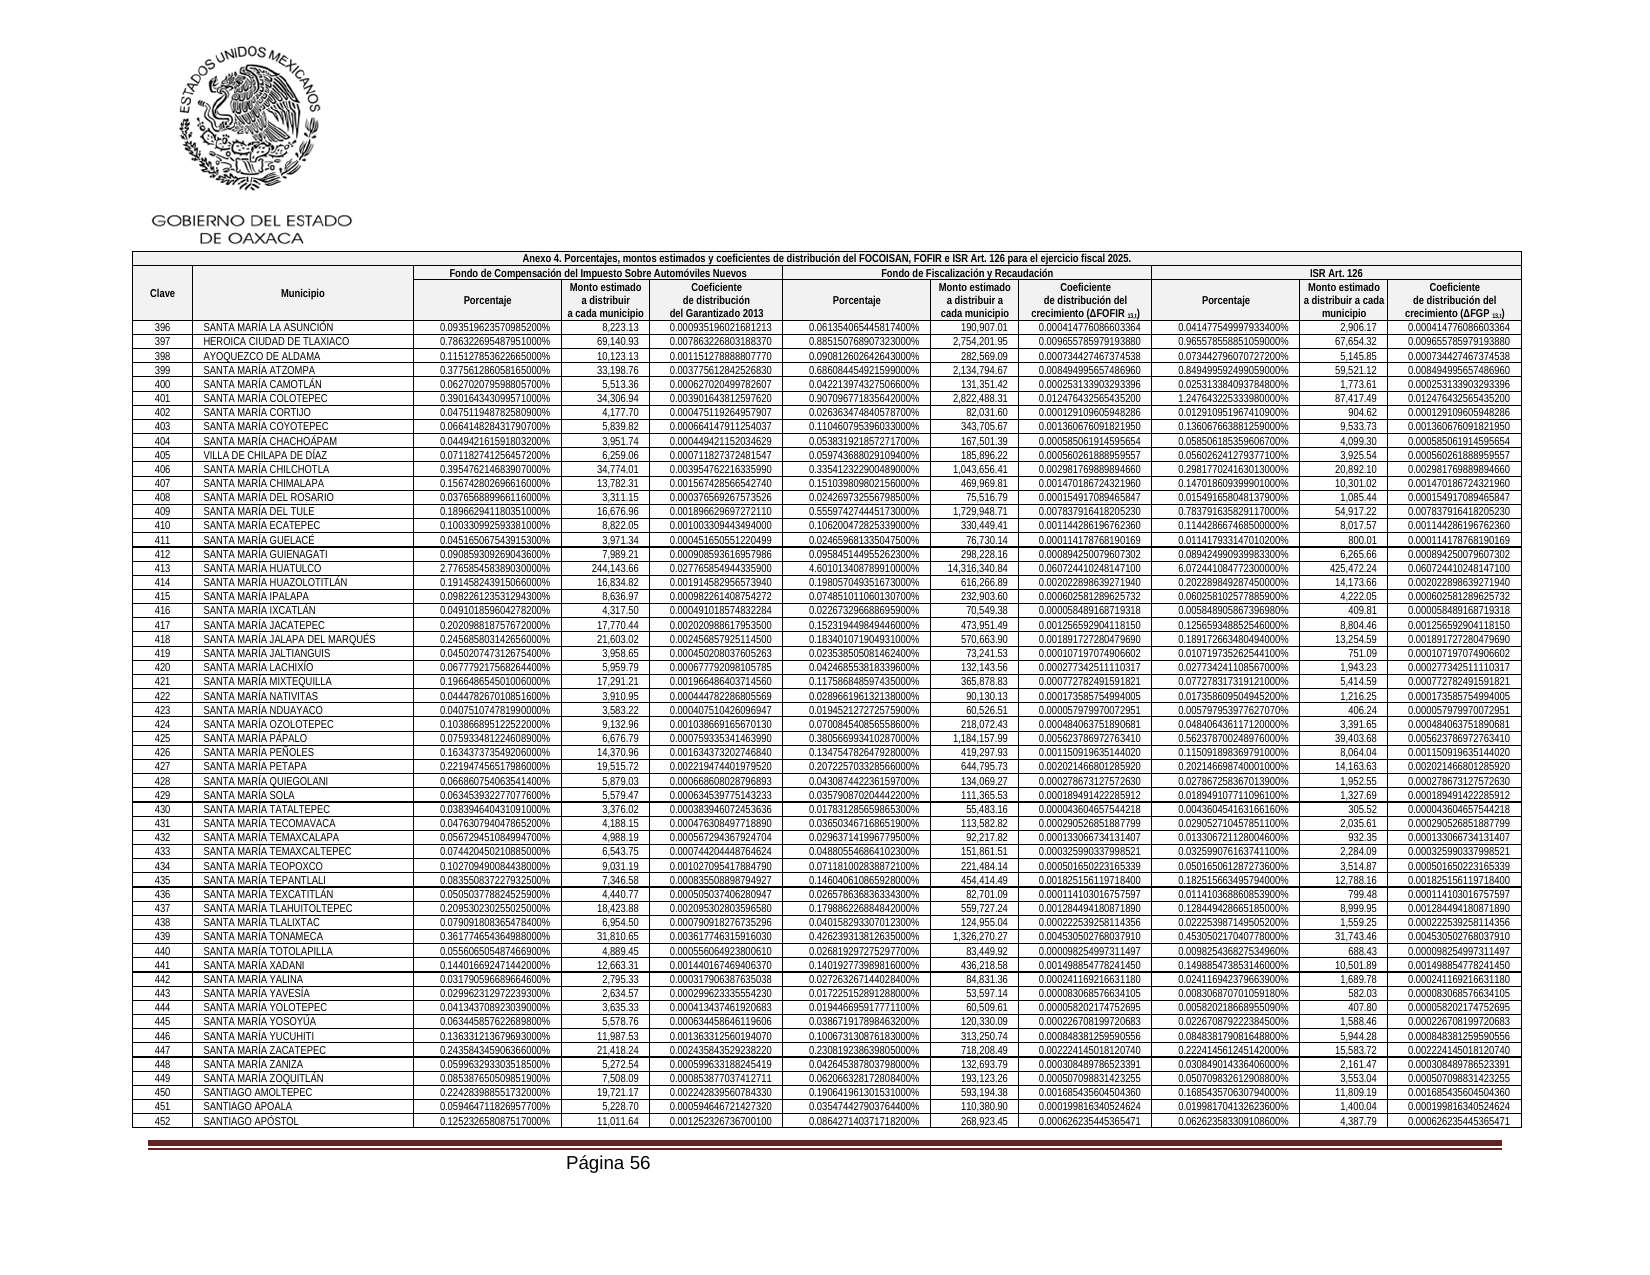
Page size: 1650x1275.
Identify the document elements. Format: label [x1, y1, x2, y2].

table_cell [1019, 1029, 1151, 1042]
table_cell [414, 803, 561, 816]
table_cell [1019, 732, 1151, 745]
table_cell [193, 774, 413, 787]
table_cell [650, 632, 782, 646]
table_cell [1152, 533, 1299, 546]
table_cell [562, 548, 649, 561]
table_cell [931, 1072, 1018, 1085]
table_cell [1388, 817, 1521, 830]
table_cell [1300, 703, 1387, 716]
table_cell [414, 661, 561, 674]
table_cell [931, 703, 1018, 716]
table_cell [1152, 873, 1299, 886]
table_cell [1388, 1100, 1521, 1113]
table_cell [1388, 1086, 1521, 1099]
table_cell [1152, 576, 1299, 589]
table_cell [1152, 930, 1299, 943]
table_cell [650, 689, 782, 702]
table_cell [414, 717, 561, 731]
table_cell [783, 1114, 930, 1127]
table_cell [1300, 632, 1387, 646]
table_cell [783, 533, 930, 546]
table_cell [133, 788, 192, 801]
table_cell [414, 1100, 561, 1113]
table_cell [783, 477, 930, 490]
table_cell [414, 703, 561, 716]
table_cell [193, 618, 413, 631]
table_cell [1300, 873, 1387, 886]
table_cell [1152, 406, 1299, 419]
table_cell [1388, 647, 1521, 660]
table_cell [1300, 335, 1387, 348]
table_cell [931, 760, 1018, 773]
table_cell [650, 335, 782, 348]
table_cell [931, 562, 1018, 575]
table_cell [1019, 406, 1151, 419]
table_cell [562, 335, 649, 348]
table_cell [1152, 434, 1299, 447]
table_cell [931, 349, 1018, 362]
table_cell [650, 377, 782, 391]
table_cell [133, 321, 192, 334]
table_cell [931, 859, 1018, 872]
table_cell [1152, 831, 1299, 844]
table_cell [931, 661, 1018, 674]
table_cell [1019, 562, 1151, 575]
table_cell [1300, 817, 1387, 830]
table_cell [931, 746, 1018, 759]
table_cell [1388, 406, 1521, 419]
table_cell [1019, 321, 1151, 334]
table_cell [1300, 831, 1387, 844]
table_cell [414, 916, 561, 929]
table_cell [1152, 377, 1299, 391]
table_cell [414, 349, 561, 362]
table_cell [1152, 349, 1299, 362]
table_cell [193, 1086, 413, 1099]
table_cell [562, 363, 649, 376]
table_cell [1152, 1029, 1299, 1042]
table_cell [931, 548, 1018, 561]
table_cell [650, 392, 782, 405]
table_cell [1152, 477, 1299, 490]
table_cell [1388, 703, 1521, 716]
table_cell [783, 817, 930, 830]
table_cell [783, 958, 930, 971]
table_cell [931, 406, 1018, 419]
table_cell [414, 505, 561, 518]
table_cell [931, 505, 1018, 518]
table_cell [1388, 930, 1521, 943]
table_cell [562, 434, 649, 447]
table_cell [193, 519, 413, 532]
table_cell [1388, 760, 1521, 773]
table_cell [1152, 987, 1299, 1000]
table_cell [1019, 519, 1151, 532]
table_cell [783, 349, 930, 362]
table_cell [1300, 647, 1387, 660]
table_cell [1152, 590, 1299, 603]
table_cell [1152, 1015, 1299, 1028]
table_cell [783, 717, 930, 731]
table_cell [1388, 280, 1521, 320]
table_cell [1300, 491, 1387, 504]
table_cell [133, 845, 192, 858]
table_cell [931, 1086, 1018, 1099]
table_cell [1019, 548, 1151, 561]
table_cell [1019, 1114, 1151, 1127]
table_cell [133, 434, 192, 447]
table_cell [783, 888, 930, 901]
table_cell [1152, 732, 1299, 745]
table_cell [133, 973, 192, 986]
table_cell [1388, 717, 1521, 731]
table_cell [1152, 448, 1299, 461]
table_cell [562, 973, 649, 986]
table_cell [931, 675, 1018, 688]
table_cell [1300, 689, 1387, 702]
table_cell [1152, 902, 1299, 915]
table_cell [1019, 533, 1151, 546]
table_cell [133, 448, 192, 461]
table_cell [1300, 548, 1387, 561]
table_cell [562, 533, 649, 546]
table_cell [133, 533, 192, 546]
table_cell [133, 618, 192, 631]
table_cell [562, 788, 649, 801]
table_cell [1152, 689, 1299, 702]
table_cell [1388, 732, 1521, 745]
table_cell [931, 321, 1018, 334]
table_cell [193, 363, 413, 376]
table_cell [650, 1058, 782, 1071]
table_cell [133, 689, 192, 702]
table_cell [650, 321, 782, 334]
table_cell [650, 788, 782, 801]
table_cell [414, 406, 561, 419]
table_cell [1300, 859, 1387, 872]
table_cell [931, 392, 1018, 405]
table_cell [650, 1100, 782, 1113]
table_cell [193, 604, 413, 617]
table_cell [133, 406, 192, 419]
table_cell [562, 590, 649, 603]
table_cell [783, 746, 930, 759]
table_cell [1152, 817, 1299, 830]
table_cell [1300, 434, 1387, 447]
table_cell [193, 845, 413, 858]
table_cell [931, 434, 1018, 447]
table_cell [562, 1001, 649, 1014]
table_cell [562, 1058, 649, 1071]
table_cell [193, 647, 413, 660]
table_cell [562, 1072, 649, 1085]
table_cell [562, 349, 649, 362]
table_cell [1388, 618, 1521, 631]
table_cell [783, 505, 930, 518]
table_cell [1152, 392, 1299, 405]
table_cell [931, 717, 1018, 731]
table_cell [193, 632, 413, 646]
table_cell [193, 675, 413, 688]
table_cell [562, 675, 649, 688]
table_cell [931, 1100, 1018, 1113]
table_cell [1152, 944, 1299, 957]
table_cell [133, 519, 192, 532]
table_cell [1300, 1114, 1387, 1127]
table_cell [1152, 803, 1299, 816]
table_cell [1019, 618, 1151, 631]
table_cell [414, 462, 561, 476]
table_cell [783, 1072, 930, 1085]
picture [147, 42, 356, 248]
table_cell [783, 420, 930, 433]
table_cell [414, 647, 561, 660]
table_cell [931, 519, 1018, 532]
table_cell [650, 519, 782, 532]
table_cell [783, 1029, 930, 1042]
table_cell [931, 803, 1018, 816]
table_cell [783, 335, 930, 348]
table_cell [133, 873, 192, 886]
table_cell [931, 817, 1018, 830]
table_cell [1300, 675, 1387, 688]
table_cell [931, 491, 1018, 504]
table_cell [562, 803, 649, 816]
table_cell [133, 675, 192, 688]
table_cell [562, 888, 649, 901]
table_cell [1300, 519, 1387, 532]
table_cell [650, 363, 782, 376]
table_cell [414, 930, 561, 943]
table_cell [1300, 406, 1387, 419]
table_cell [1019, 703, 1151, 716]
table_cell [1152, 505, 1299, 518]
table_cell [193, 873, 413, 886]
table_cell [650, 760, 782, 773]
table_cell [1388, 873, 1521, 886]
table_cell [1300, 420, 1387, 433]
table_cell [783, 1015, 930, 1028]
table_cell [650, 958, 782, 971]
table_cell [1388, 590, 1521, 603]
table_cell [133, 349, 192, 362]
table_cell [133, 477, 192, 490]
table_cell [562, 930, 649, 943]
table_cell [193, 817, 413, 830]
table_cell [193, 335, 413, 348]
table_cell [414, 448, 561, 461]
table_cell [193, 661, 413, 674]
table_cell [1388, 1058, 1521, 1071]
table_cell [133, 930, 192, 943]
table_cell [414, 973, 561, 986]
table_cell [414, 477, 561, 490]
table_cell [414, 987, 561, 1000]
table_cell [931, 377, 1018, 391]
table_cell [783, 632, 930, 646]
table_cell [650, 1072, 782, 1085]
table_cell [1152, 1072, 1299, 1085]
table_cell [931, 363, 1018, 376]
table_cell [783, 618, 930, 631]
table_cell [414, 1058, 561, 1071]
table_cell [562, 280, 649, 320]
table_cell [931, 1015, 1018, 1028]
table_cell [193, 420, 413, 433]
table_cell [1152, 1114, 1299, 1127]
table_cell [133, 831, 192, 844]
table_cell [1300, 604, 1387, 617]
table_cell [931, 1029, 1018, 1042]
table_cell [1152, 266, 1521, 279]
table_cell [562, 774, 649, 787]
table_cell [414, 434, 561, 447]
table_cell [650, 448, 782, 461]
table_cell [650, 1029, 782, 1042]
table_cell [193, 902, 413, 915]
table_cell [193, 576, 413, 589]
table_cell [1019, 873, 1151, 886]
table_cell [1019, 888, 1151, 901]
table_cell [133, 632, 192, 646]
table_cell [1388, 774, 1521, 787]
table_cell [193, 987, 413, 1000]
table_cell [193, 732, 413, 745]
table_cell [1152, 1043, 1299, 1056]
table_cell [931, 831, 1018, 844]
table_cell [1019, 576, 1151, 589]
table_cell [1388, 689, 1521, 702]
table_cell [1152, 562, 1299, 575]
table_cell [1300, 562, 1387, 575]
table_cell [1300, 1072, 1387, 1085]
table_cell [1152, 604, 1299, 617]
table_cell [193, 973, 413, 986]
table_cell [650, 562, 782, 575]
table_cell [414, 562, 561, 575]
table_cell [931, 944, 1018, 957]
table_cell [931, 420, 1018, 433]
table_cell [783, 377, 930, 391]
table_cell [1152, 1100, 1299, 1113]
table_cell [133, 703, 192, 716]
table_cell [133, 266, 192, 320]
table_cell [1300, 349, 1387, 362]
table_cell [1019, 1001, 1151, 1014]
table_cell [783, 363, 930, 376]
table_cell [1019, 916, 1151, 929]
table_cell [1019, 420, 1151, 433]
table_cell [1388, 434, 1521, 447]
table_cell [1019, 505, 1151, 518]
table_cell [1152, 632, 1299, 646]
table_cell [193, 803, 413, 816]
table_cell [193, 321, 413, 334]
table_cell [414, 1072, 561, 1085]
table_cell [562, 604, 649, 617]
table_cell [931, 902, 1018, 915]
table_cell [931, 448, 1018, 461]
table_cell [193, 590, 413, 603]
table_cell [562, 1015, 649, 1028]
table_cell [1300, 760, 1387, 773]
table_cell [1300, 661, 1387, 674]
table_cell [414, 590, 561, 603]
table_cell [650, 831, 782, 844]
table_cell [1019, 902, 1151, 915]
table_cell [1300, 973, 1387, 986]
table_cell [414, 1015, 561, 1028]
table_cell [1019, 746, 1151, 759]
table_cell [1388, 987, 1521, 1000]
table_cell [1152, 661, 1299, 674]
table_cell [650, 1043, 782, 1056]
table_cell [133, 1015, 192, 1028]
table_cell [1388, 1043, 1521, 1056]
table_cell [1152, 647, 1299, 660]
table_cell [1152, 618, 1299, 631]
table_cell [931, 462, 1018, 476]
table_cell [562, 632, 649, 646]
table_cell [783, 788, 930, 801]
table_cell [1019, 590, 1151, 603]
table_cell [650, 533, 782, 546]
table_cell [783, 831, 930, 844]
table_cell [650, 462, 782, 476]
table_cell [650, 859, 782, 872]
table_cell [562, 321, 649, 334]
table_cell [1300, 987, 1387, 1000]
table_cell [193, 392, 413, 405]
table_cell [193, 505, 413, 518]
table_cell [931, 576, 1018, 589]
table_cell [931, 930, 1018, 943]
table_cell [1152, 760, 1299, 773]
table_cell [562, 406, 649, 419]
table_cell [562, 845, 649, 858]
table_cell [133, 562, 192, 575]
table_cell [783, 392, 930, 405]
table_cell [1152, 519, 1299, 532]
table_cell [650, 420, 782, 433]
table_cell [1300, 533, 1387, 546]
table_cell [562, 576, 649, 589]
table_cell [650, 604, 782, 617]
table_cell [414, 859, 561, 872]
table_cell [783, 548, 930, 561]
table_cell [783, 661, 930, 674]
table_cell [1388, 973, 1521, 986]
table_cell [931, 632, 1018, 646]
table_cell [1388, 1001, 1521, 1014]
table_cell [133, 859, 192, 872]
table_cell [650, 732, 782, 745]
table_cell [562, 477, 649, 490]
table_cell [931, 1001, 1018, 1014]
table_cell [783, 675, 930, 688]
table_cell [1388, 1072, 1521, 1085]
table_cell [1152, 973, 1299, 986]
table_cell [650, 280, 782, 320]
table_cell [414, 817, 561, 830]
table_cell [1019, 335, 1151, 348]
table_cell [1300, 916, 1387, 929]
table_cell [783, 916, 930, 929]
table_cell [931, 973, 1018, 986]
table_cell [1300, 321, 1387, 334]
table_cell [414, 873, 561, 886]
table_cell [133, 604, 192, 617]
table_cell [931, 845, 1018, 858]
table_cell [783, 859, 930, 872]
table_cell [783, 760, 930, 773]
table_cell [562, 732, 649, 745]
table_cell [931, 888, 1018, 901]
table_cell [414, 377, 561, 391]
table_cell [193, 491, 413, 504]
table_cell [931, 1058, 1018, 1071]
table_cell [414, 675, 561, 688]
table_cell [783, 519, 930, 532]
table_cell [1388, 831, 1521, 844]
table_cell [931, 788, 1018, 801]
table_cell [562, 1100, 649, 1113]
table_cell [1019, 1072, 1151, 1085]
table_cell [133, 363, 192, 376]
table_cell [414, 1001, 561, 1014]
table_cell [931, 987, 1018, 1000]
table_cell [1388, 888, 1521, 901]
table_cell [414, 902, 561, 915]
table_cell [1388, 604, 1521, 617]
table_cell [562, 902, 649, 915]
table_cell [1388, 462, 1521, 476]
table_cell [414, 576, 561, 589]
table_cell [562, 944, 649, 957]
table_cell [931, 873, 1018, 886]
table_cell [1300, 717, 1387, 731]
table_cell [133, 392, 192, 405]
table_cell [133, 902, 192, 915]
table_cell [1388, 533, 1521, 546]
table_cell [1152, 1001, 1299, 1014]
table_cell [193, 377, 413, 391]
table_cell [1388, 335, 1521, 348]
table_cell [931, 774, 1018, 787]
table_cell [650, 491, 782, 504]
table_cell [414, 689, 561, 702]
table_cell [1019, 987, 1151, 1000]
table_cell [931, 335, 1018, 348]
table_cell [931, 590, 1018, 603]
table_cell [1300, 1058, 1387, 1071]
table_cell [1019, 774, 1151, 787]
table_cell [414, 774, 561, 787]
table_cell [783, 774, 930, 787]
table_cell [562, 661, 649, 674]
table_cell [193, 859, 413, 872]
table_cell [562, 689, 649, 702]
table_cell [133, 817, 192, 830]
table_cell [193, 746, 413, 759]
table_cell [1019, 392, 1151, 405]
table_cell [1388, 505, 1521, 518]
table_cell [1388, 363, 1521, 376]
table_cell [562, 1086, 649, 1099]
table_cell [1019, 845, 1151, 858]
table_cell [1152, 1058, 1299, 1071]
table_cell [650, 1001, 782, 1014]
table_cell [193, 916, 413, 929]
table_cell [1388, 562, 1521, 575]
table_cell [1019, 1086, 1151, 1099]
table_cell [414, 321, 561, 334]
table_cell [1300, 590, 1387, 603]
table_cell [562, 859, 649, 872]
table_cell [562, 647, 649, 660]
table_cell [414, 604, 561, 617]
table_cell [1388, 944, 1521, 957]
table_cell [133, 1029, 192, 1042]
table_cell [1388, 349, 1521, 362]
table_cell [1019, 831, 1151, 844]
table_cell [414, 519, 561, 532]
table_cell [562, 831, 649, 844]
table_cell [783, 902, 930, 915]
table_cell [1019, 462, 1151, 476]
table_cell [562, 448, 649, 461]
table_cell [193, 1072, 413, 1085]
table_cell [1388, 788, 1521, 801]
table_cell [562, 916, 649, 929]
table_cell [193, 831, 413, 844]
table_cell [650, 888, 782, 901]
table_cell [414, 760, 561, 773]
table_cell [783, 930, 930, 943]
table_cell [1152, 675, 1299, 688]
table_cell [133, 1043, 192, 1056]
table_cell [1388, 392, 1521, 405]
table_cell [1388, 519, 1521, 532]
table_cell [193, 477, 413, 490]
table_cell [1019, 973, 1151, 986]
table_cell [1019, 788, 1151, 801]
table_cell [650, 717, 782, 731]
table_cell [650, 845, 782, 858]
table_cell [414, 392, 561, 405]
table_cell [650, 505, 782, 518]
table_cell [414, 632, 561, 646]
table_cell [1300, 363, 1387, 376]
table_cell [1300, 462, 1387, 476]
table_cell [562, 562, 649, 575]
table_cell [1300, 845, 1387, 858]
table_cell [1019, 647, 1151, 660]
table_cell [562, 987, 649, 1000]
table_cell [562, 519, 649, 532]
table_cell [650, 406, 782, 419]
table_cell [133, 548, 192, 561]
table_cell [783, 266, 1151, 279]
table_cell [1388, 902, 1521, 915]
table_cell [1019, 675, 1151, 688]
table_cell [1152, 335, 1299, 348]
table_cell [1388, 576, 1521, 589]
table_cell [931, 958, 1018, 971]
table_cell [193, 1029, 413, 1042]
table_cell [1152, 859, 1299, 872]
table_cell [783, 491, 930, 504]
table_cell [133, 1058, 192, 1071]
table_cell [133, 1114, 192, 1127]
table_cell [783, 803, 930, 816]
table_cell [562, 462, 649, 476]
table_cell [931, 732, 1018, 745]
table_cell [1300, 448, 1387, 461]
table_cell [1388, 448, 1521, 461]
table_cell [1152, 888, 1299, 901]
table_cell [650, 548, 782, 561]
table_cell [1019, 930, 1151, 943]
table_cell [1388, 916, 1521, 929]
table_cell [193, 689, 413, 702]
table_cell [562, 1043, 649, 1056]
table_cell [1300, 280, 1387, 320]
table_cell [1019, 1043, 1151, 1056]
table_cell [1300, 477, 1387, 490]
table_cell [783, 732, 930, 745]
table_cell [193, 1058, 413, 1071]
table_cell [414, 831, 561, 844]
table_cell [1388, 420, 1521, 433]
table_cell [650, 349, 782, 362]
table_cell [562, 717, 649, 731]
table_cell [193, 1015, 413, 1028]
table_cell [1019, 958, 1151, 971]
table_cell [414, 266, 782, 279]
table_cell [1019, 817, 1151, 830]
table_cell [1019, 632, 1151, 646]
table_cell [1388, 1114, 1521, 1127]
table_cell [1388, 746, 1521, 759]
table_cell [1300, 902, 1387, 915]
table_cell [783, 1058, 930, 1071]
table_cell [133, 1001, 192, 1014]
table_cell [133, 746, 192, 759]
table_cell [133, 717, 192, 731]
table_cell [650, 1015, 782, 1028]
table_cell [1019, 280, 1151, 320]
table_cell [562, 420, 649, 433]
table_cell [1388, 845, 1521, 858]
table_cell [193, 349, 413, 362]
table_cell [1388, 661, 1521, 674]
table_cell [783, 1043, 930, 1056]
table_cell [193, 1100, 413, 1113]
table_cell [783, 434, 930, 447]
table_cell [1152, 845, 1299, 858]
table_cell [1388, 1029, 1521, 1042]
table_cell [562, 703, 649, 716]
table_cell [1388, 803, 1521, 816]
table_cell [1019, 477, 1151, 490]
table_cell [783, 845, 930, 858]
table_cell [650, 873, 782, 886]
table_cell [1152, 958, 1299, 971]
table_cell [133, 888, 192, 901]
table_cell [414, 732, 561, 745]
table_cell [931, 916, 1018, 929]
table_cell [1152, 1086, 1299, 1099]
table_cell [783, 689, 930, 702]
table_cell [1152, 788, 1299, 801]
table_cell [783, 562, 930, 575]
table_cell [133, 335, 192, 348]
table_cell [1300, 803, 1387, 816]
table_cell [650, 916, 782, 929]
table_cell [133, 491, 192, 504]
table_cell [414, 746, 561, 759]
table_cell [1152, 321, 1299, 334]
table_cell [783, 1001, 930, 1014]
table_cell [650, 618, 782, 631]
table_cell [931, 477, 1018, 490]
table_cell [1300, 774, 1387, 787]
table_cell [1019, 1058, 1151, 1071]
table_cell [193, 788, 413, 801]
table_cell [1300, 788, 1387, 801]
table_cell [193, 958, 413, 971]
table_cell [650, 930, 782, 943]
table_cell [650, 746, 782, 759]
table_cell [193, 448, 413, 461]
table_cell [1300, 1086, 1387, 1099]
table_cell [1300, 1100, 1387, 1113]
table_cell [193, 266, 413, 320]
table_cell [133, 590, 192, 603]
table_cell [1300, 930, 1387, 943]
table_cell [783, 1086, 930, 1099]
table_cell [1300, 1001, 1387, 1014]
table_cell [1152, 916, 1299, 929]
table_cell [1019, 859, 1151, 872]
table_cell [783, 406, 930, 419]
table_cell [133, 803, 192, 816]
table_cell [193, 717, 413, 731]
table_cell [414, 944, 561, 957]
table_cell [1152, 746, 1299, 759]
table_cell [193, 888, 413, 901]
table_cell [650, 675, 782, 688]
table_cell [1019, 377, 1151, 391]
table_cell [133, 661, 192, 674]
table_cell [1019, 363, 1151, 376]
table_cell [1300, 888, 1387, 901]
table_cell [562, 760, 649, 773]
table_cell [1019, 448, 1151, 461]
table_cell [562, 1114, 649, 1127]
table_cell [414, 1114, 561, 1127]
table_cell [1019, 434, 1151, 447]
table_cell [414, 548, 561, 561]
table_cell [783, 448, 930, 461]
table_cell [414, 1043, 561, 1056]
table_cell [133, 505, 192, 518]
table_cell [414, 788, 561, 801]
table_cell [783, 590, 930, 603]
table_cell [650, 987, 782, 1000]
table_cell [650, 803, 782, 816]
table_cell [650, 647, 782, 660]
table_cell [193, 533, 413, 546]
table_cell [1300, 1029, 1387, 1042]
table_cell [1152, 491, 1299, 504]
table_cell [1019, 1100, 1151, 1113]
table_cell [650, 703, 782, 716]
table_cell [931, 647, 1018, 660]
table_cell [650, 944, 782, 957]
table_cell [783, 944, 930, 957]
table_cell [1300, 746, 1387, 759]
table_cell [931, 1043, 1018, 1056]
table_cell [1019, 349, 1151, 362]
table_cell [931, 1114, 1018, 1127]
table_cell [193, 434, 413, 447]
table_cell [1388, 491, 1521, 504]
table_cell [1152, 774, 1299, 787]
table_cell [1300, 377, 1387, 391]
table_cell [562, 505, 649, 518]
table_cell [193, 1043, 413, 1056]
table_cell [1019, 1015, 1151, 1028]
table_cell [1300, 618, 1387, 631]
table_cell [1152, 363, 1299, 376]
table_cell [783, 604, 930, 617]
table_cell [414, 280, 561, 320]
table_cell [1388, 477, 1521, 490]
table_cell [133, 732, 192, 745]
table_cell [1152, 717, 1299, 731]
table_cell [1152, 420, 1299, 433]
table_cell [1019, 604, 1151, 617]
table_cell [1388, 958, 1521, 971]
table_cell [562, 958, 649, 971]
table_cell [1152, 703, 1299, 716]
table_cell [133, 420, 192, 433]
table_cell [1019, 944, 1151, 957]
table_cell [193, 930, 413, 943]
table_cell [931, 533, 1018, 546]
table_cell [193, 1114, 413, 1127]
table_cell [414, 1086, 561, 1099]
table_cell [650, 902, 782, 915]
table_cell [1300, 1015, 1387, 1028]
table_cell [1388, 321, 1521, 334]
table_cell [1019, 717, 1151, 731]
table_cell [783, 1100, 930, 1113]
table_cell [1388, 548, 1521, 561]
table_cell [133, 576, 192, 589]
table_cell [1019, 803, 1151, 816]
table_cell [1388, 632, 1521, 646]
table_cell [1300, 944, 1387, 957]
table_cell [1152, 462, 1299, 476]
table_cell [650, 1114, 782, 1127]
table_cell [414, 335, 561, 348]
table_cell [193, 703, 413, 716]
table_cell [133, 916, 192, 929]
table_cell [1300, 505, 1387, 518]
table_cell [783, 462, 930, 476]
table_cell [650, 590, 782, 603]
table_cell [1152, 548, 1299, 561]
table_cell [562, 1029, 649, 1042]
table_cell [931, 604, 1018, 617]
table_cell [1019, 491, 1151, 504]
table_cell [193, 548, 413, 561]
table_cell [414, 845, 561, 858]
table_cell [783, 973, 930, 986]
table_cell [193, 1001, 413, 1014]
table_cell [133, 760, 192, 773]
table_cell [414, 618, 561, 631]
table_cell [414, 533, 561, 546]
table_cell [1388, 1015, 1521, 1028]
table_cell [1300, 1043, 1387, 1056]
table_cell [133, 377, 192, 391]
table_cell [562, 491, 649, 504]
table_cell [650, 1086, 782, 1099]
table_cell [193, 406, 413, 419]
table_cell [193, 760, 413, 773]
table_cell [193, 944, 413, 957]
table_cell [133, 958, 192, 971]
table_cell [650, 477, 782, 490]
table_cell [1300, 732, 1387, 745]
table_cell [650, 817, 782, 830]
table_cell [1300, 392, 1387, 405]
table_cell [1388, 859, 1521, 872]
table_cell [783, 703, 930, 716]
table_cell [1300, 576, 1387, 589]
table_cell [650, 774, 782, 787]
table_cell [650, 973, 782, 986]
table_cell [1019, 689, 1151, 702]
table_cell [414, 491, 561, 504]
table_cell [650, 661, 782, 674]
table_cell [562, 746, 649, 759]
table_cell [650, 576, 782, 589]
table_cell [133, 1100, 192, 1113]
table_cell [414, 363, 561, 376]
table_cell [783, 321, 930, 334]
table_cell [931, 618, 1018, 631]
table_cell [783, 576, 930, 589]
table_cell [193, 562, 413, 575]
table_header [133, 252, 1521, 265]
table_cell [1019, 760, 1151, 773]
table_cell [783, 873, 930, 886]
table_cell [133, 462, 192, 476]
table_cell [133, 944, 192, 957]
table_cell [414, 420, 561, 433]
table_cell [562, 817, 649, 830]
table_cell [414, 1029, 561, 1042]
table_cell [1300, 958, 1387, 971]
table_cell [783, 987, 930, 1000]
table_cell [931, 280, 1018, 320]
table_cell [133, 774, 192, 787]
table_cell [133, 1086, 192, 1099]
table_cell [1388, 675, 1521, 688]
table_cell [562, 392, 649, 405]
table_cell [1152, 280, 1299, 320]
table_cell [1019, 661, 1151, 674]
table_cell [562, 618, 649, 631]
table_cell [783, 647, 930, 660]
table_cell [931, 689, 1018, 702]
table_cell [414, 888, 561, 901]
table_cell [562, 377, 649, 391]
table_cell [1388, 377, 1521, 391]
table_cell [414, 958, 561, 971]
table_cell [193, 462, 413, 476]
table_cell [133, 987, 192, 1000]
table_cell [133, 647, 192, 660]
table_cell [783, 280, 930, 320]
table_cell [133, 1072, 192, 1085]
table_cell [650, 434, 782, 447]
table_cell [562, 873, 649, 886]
